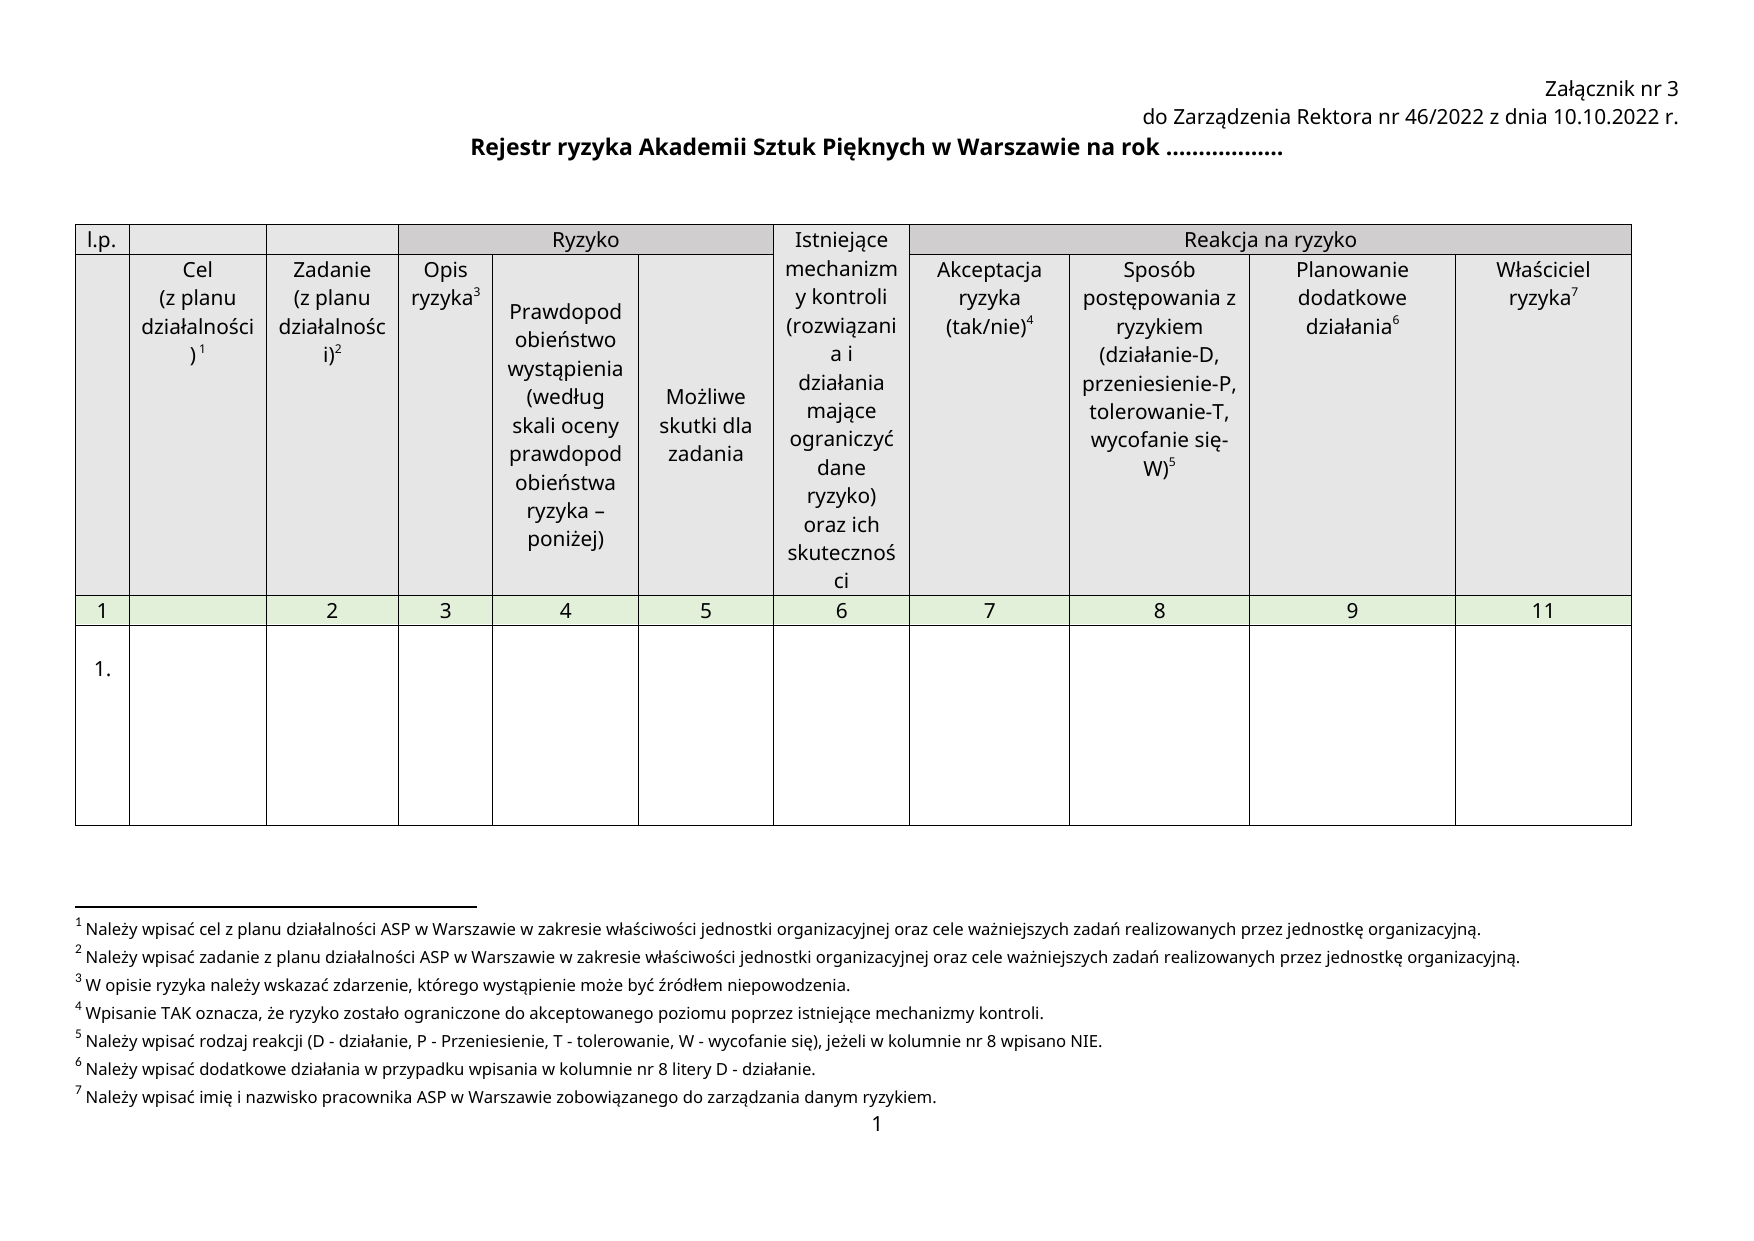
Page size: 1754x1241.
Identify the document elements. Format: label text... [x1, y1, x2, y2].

table_header [130, 225, 266, 254]
table_cell [76, 255, 129, 595]
table_cell 8 [1070, 596, 1249, 624]
table_cell Planowanie dodatkowe działania [1250, 255, 1455, 595]
table_cell Opis ryzyka [399, 255, 492, 595]
table_cell [1070, 626, 1249, 825]
table_cell [130, 596, 266, 624]
table_cell 2 [267, 596, 398, 624]
table_cell Akceptacja ryzyka (tak/nie) [910, 255, 1069, 595]
table_cell Cel (z planu działalności) [130, 255, 266, 595]
table_header [267, 225, 398, 254]
table_cell [639, 626, 773, 825]
table_cell 7 [910, 596, 1069, 624]
table_cell [910, 626, 1069, 825]
table_cell Prawdopodobieństwo wystąpienia (według skali oceny prawdopodobieństwa ryzyka – poniżej) [493, 255, 638, 595]
table_cell [1456, 626, 1631, 825]
table_cell 4 [493, 596, 638, 624]
table_cell [267, 626, 398, 825]
table_cell 11 [1456, 596, 1631, 624]
table_cell Możliwe skutki dla zadania [639, 255, 773, 595]
table_cell [130, 626, 266, 825]
table_header l.p. [76, 225, 129, 254]
text Rejestr ryzyka Akademii Sztuk Pięknych w Warszawie na rok ……………… [75, 131, 1679, 162]
table_cell 3 [399, 596, 492, 624]
table_header Reakcja na ryzyko [910, 225, 1631, 254]
table_header Ryzyko [399, 225, 773, 254]
table_cell [1250, 626, 1455, 825]
table_cell [493, 626, 638, 825]
table_cell 1 [76, 596, 129, 624]
table_header Istniejące mechanizmy kontroli (rozwiązania i działania mające ograniczyć dane ryzyko) oraz ich skuteczności [774, 225, 909, 595]
table_cell 9 [1250, 596, 1455, 624]
table_cell 5 [639, 596, 773, 624]
table_cell [399, 626, 492, 825]
table_cell 1. [76, 626, 129, 825]
table_cell Zadanie (z planu działalności) [267, 255, 398, 595]
table_cell [774, 626, 909, 825]
table_cell Właściciel ryzyka [1456, 255, 1631, 595]
table_cell Sposób postępowania z ryzykiem (działanie-D, przeniesienie-P, tolerowanie-T, wycofanie się-W) [1070, 255, 1249, 595]
table_cell 6 [774, 596, 909, 624]
